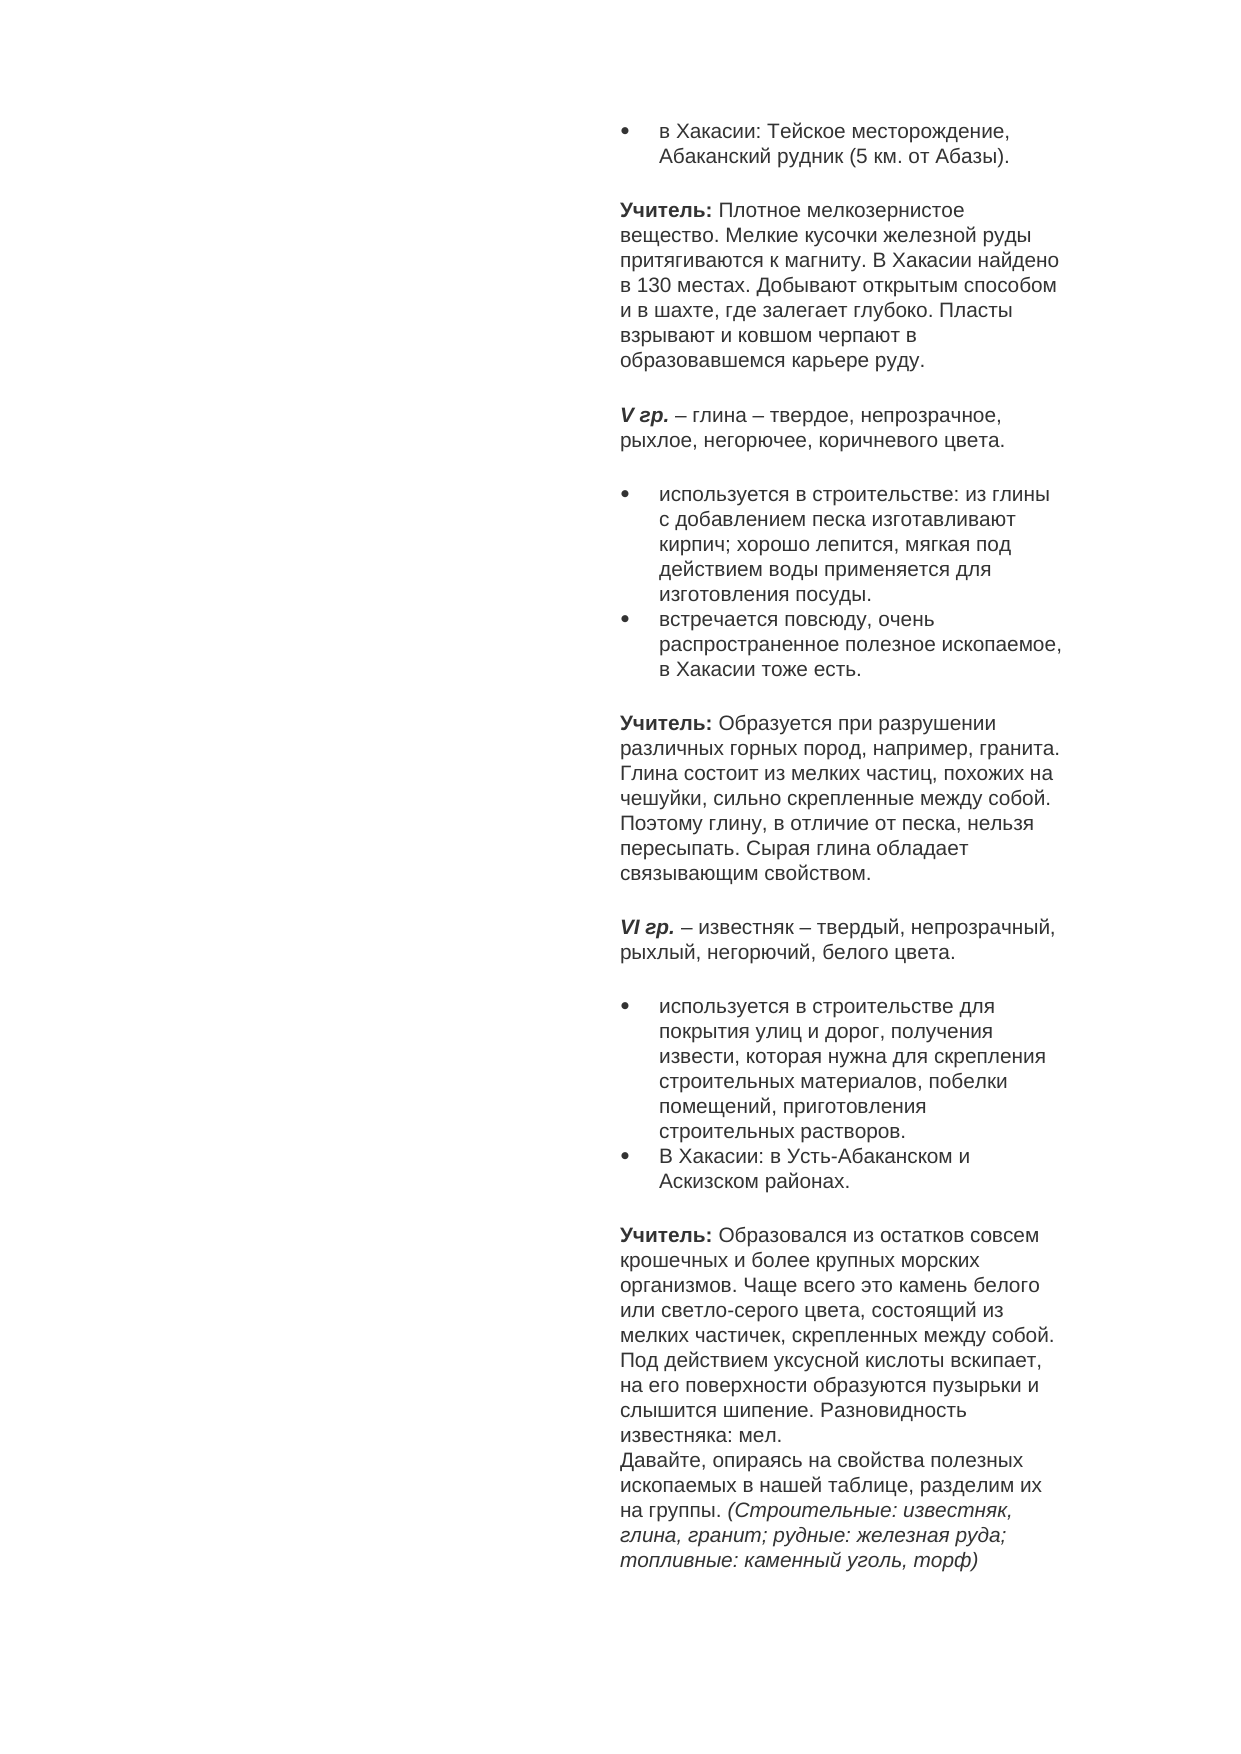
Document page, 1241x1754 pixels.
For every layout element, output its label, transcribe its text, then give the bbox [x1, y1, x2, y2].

list используется в строительстве для покрытия улиц и дорог, получения извести, которая нужна для скрепления строительных материалов, побелки помещений, приготовления строительных растворов. [621, 993, 1063, 1143]
list встречается повсюду, очень распространенное полезное ископаемое, в Хакасии тоже есть. [621, 606, 1063, 681]
text VI гр. – известняк – твердый, непрозрачный, рыхлый, негорючий, белого цвета. [620, 914, 1063, 964]
text Учитель: Плотное мелкозернистое вещество. Мелкие кусочки железной руды притягиваются к магниту. В Хакасии найдено в 130 местах. Добывают открытым способом и в шахте, где залегает глубоко. Пласты взрывают и ковшом черпают в образовавшемся карьере руду. [620, 197, 1063, 372]
list используется в строительстве: из глины с добавлением песка изготавливают кирпич; хорошо лепится, мягкая под действием воды применяется для изготовления посуды. [621, 481, 1063, 606]
text Учитель: Образуется при разрушении различных горных пород, например, гранита. Глина состоит из мелких частиц, похожих на чешуйки, сильно скрепленные между собой. Поэтому глину, в отличие от песка, нельзя пересыпать. Сырая глина обладает связывающим свойством. [620, 710, 1063, 885]
text V гр. – глина – твердое, непрозрачное, рыхлое, негорючее, коричневого цвета. [620, 401, 1063, 451]
text Учитель: Образовался из остатков совсем крошечных и более крупных морских организмов. Чаще всего это камень белого или светло-серого цвета, состоящий из мелких частичек, скрепленных между собой. Под действием уксусной кислоты вскипает, на его поверхности образуются пузырьки и слышится шипение. Разновидность известняка: мел. Давайте, опираясь на свойства полезных ископаемых в нашей таблице, разделим их на группы. (Cтроительные: известняк, глина, гранит; рудные: железная руда; топливные: каменный уголь, торф) [620, 1222, 1063, 1572]
list в Хакасии: Тейское месторождение, Абаканский рудник (5 км. от Абазы). [621, 118, 1063, 168]
list В Хакасии: в Усть-Абаканском и Аскизском районах. [621, 1143, 1063, 1193]
